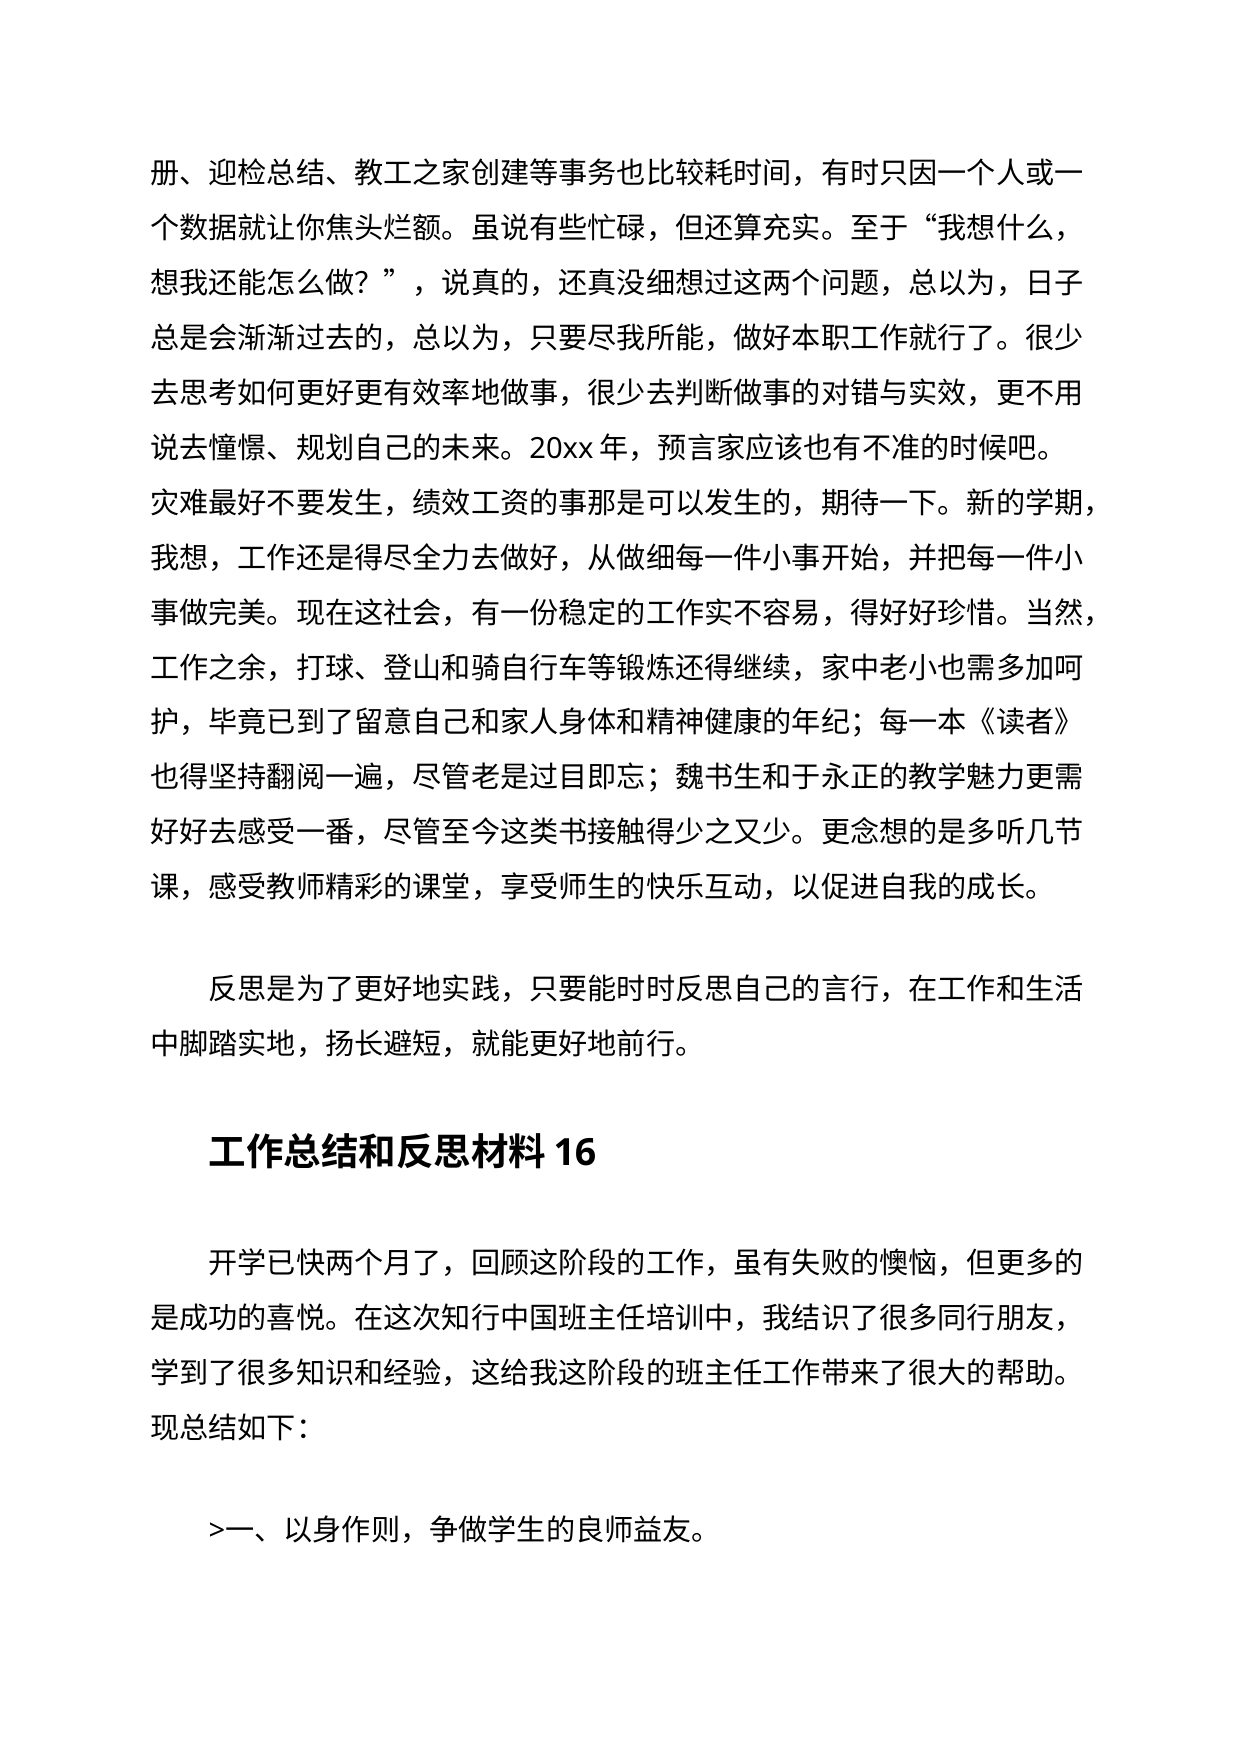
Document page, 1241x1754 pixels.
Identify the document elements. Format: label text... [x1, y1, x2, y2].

text >一、以身作则，争做学生的良师益友。 [150, 1506, 1090, 1549]
text 反思是为了更好地实践，只要能时时反思自己的言行，在工作和生活中脚踏实地，扬长避短，就能更好地前行。 [150, 966, 1090, 1063]
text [150, 150, 1090, 906]
text 开学已快两个月了，回顾这阶段的工作，虽有失败的懊恼，但更多的是成功的喜悦。在这次知行中国班主任培训中，我结识了很多同行朋友，学到了很多知识和经验，这给我这阶段的班主任工作带来了很大的帮助。现总结如下： [150, 1240, 1090, 1447]
text 工作总结和反思材料16 [150, 1122, 1090, 1177]
